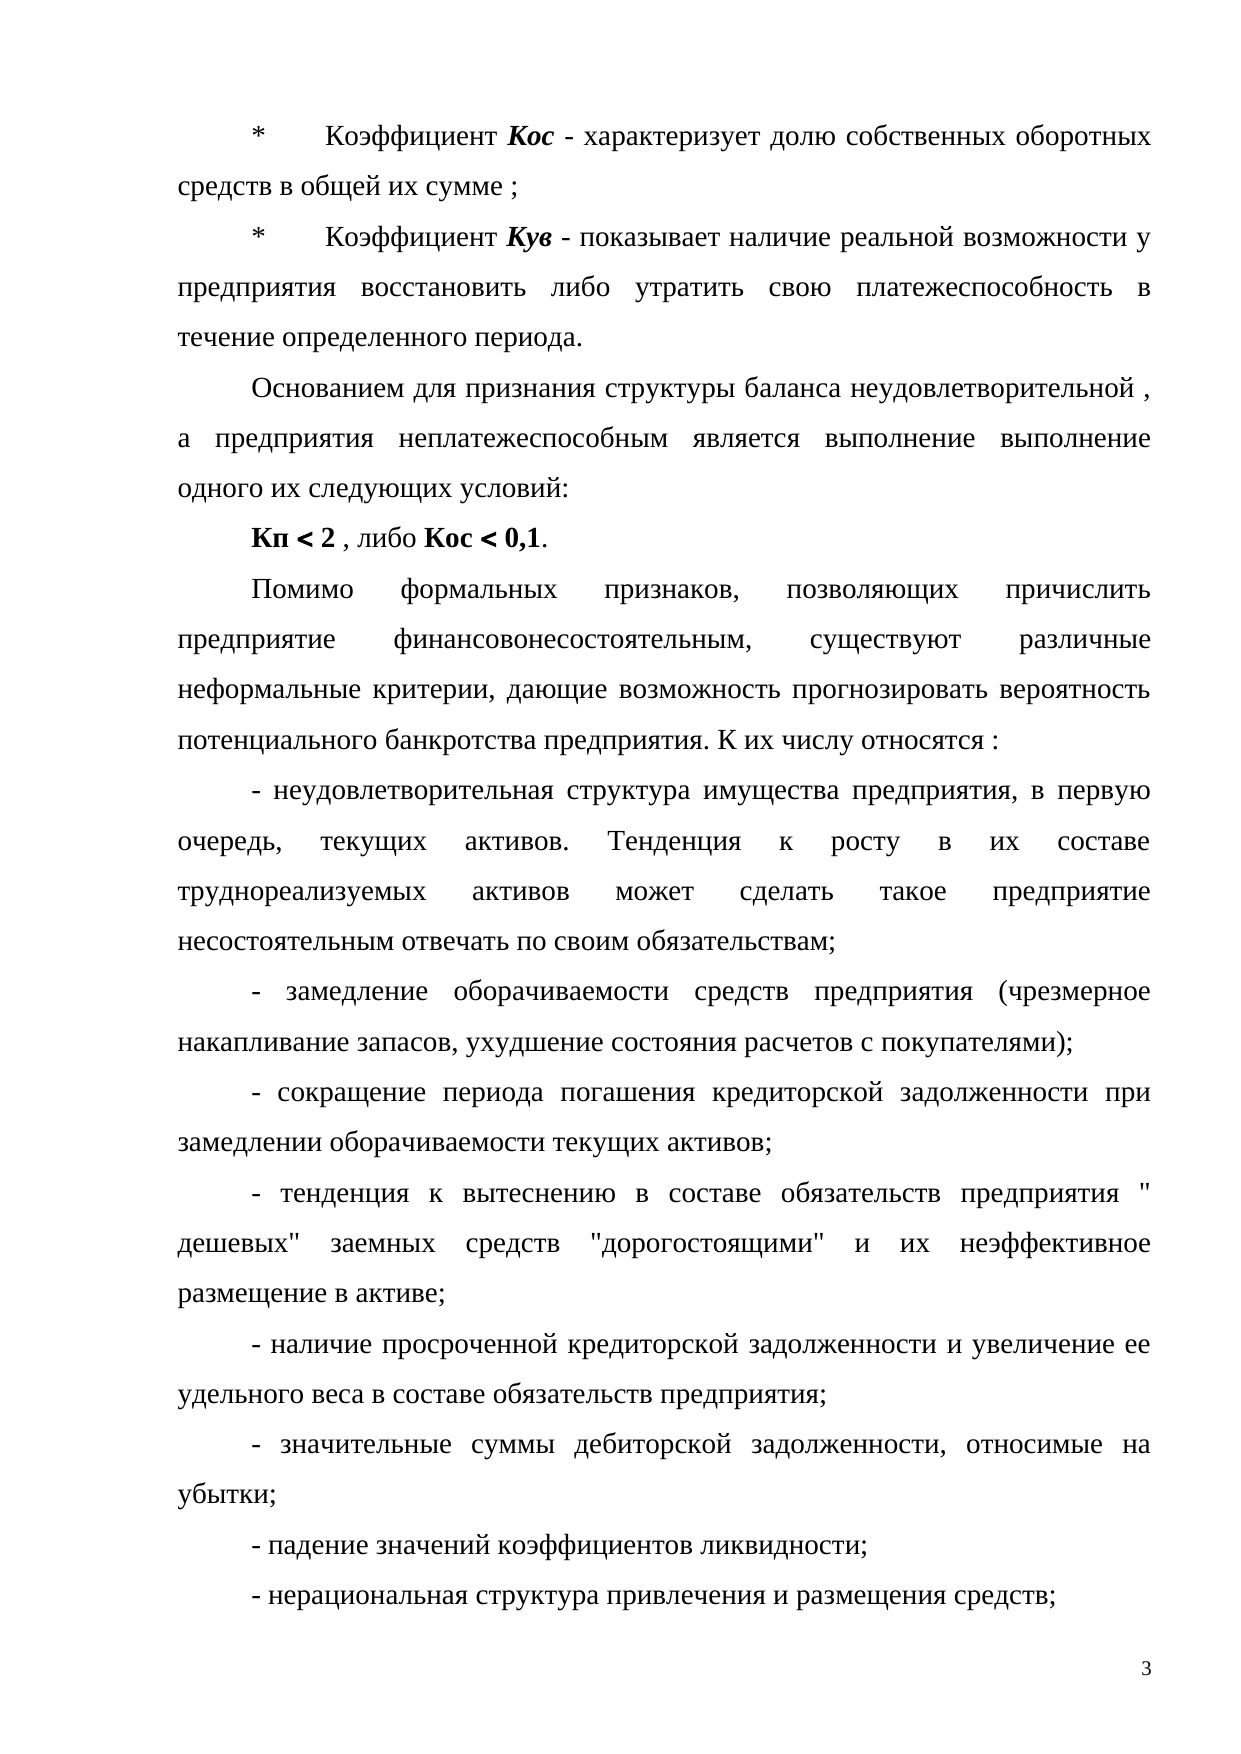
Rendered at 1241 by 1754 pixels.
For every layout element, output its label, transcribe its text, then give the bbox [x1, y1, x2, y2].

list - сокращение периода погашения кредиторской задолженности при замедлении оборачиваемости текущих активов; [177, 1074, 1152, 1158]
list Кп 2 , либо Кос 0,1. [177, 521, 1152, 554]
list Коэффициент Кув - показывает наличие реальной возможности у предприятия восстановить либо утратить свою платежеспособность в течение определенного периода. [177, 219, 1152, 353]
list Коэффициент Кос - характеризует долю собственных оборотных средств в общей их сумме ; [177, 118, 1152, 202]
list - замедление оборачиваемости средств предприятия (чрезмерное накапливание запасов, ухудшение состояния расчетов с покупателями); [177, 973, 1152, 1057]
list - значительные суммы дебиторской задолженности, относимые на убытки; [177, 1426, 1152, 1510]
list - тенденция к вытеснению в составе обязательств предприятия " дешевых" заемных средств "дорогостоящими" и их неэффективное размещение в активе; [177, 1175, 1152, 1309]
list - нерациональная структура привлечения и размещения средств; [177, 1577, 1152, 1611]
list Помимо формальных признаков, позволяющих причислить предприятие финансовонесостоятельным, существуют различные неформальные критерии, дающие возможность прогнозировать вероятность потенциального банкротства предприятия. К их числу относятся : [177, 571, 1152, 756]
list - неудовлетворительная структура имущества предприятия, в первую очередь, текущих активов. Тенденция к росту в их составе труднореализуемых активов может сделать такое предприятие несостоятельным отвечать по своим обязательствам; [177, 772, 1152, 957]
list - наличие просроченной кредиторской задолженности и увеличение ее удельного веса в составе обязательств предприятия; [177, 1326, 1152, 1409]
list - падение значений коэффициентов ликвидности; [177, 1527, 1152, 1561]
list Основанием для признания структуры баланса неудовлетворительной , а предприятия неплатежеспособным является выполнение выполнение одного их следующих условий: [177, 370, 1152, 504]
